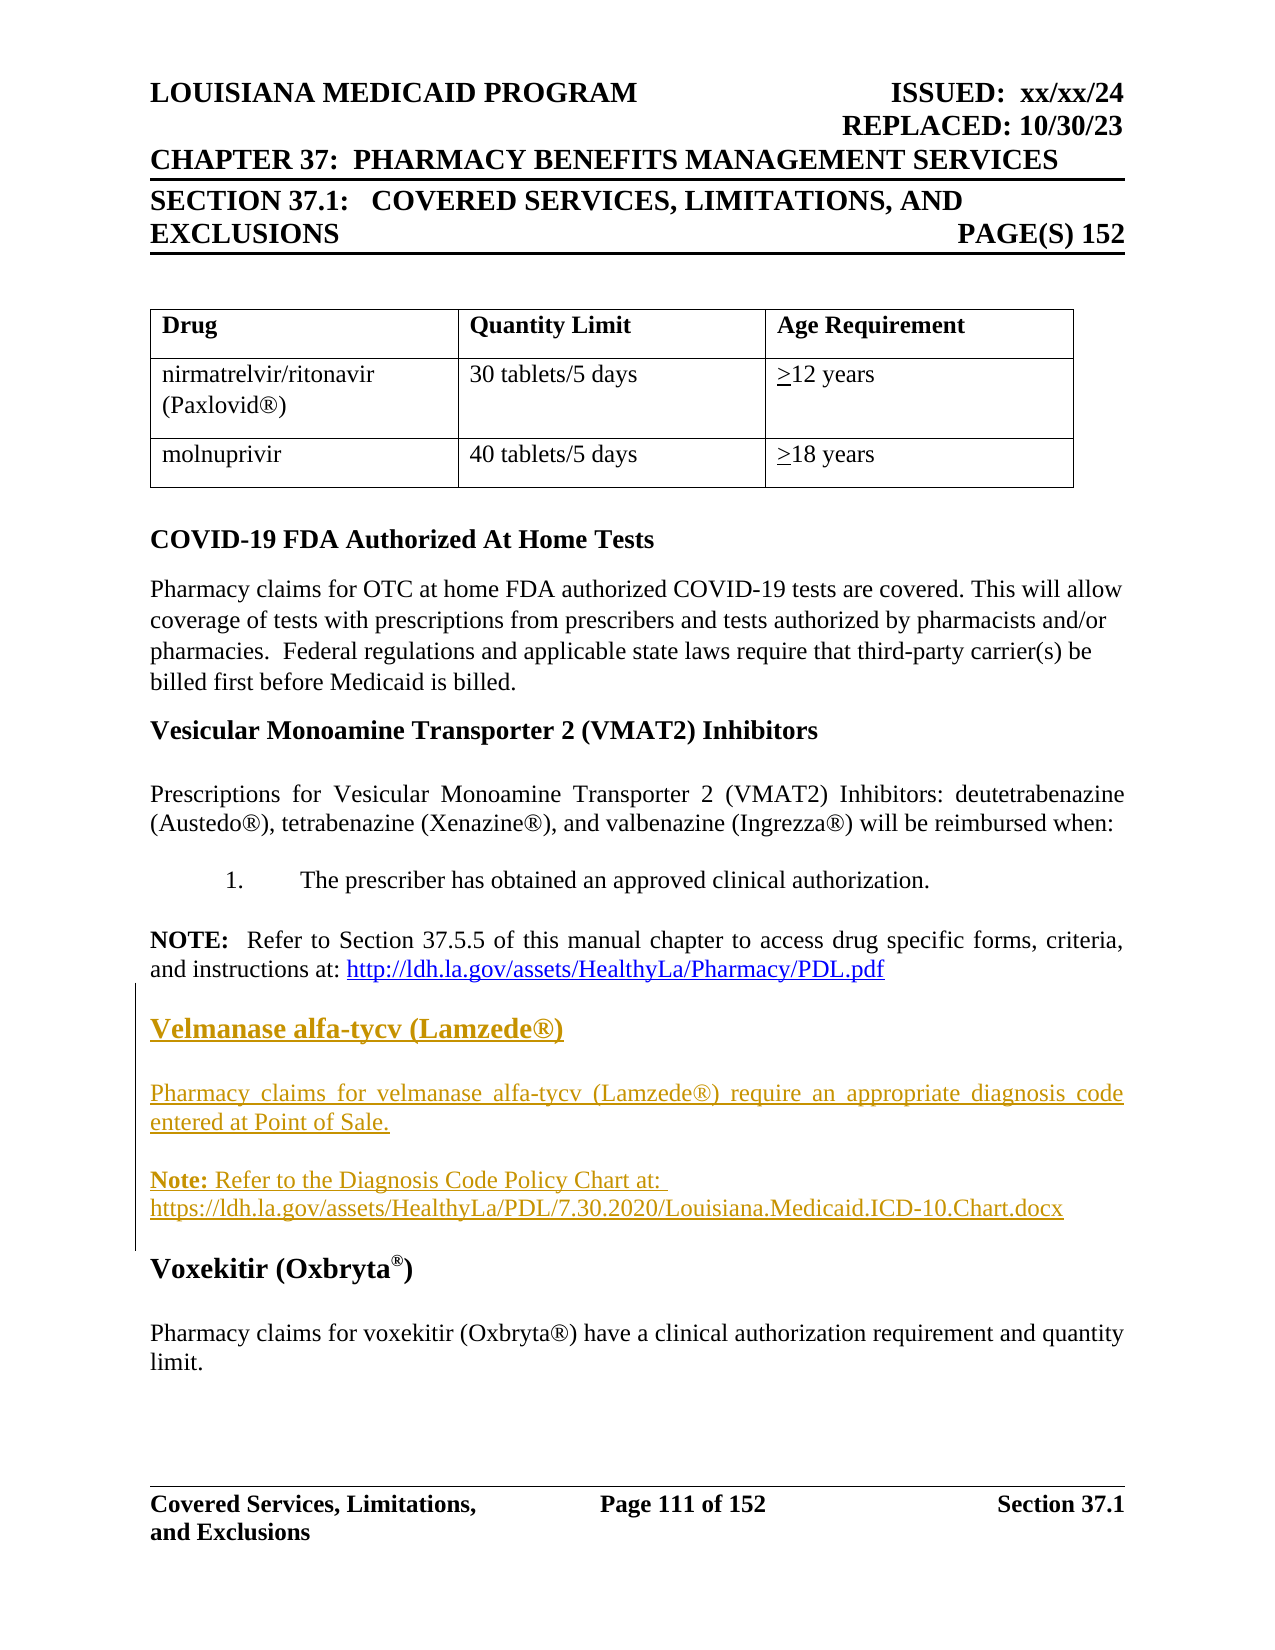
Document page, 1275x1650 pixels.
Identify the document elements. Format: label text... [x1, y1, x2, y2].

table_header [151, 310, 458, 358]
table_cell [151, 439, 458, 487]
text NOTE: Refer to Section 37.5.5 of this manual chapter to access drug specific forms, criteria, and instructions at: http://ldh.la.gov/assets/HealthyLa/Pharmacy/PDL.pdf [150, 925, 1125, 983]
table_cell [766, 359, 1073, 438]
text Pharmacy claims for OTC at home FDA authorized COVID-19 tests are covered. This will allow coverage of tests with prescriptions from prescribers and tests authorized by pharmacists and/or pharmacies. Federal regulations and applicable state laws require that third-party carrier(s) be billed first before Medicaid is billed. [150, 574, 1125, 696]
text COVID-19 FDA Authorized At Home Tests [150, 523, 1125, 554]
list The prescriber has obtained an approved clinical authorization. [225, 865, 1125, 894]
text Voxekitir (Oxbryta®) [150, 1251, 1125, 1284]
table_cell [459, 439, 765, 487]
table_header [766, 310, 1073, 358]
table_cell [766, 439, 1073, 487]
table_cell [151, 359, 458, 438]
text Prescriptions for Vesicular Monoamine Transporter 2 (VMAT2) Inhibitors: deutetrabenazine (Austedo®), tetrabenazine (Xenazine®), and valbenazine (Ingrezza®) will be reimbursed when: [150, 779, 1125, 836]
text Pharmacy claims for voxekitir (Oxbryta®) have a clinical authorization requirement and quantity limit. [150, 1318, 1125, 1376]
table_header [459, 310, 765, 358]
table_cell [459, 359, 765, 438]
text Vesicular Monoamine Transporter 2 (VMAT2) Inhibitors [150, 714, 1125, 746]
